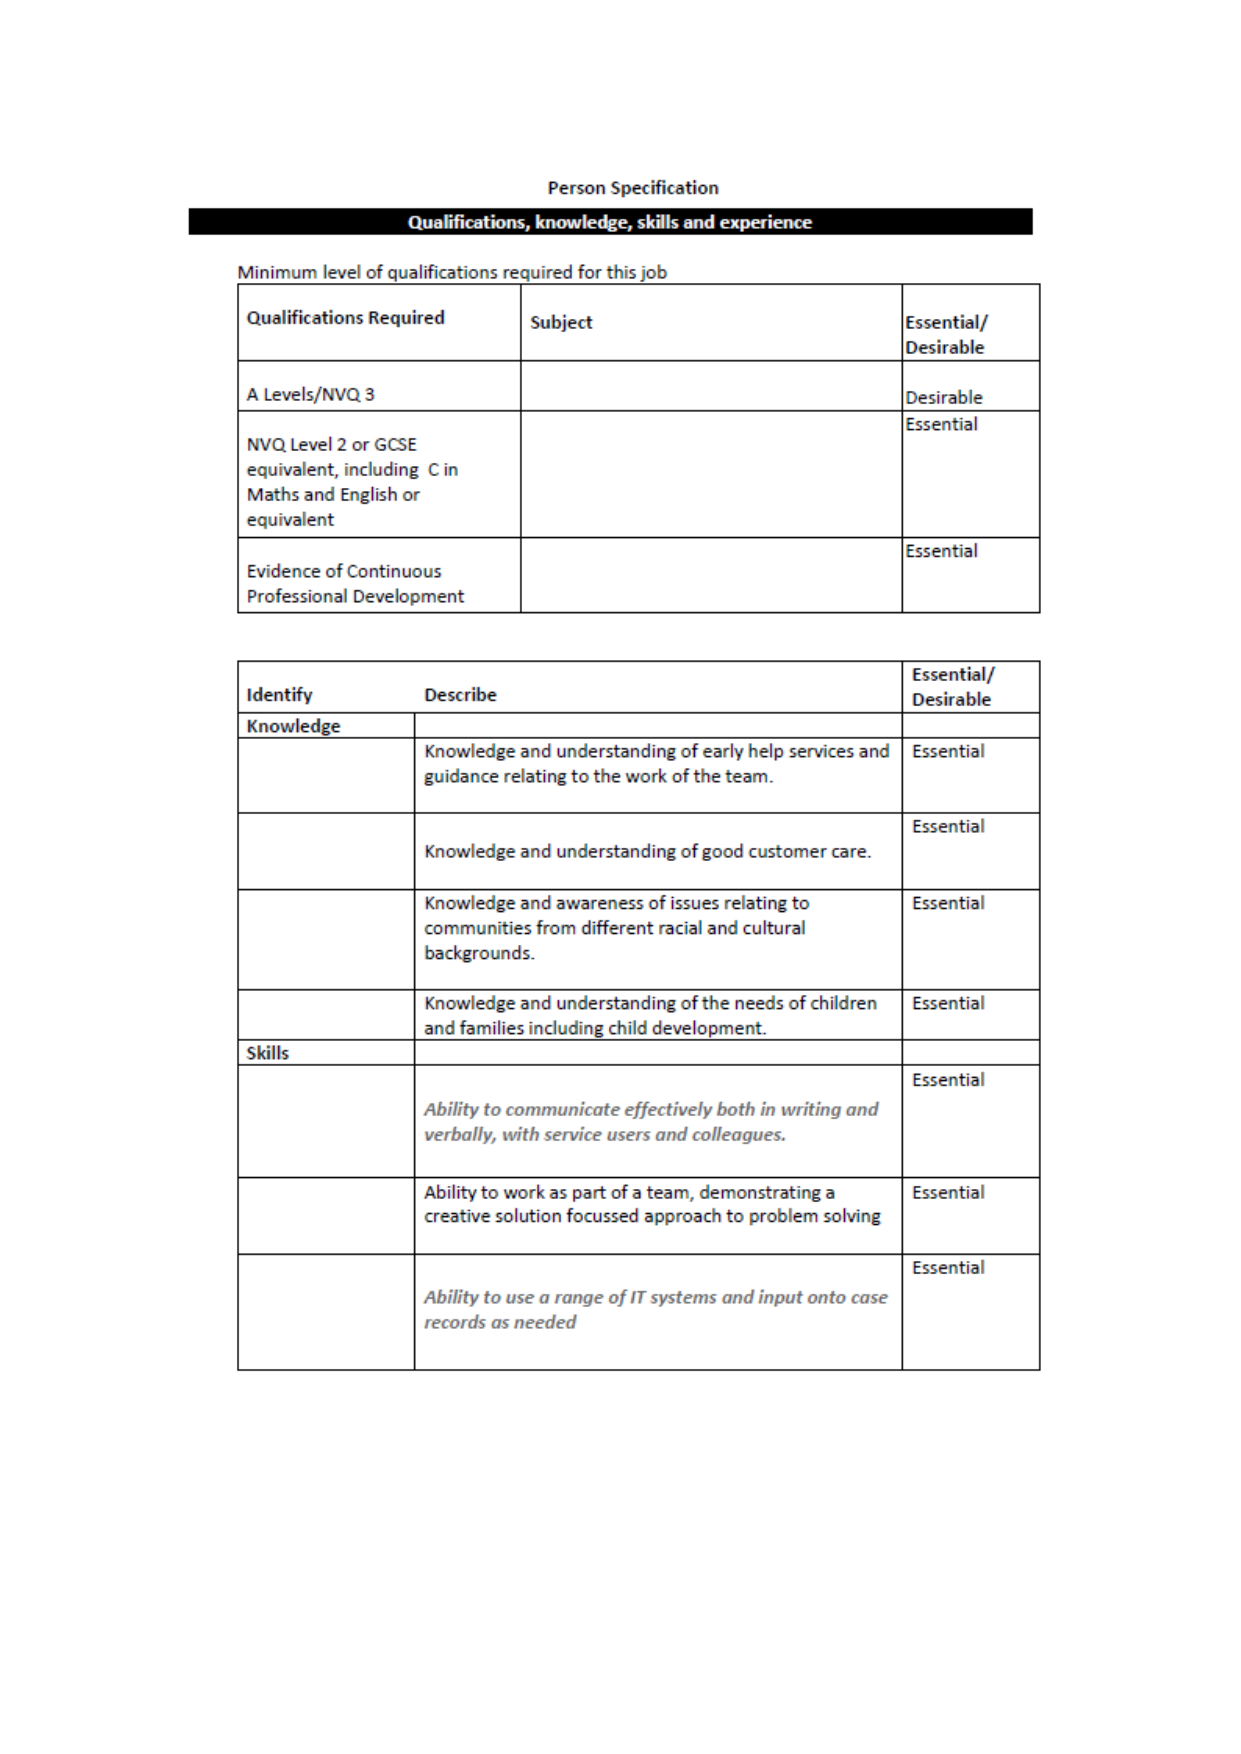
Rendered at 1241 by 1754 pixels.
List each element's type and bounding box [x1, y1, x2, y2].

picture [150, 150, 1080, 1393]
